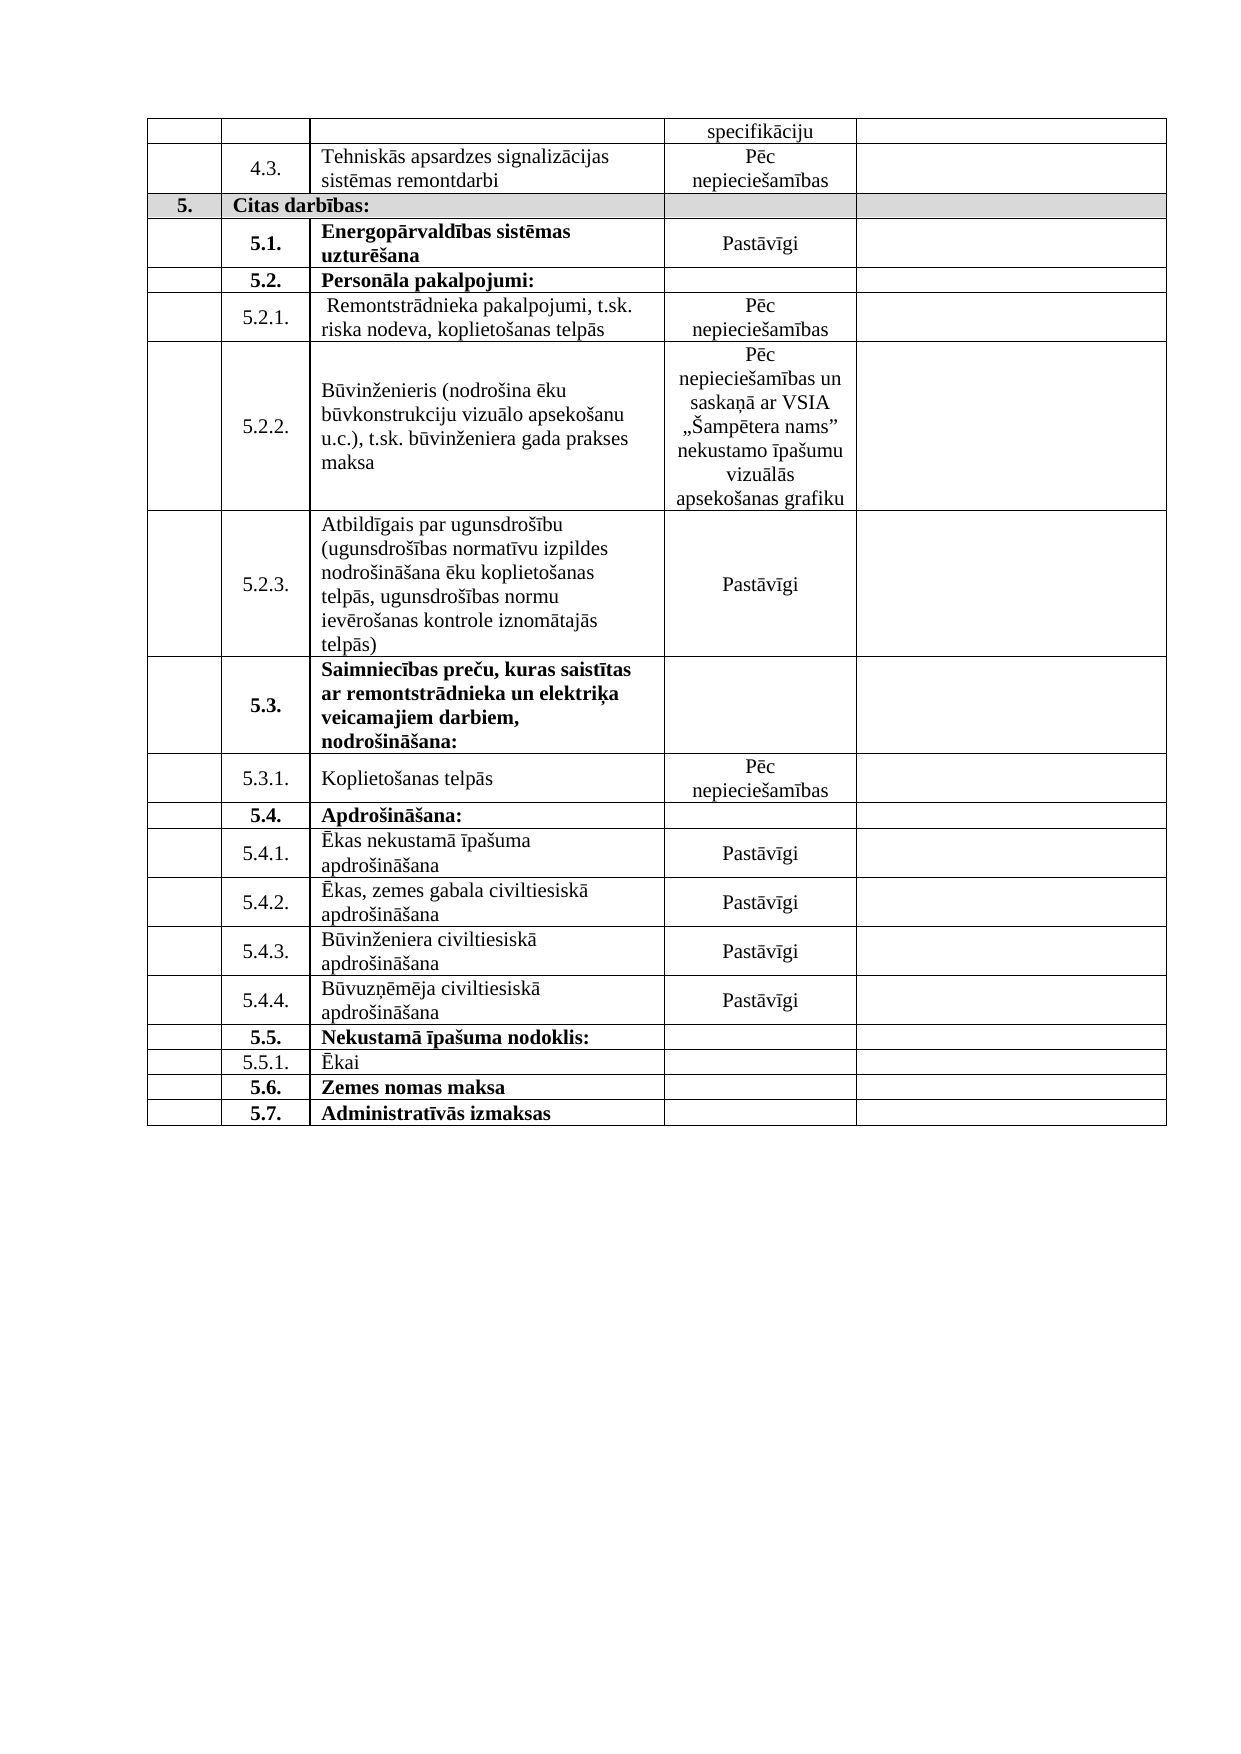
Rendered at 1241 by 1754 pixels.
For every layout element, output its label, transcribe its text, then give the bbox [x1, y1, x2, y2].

table_cell Citas darbības: [222, 194, 664, 217]
table_cell Pēc nepieciešamības [665, 754, 856, 802]
table_cell Nekustamā īpašuma nodoklis: [311, 1025, 664, 1049]
table_cell Apdrošināšana: [311, 803, 664, 827]
table_cell [857, 976, 1166, 1024]
table_cell 5.3. [222, 657, 309, 753]
table_cell 5.4. [222, 803, 309, 827]
table_cell 5. [148, 194, 221, 217]
table_cell [148, 829, 221, 877]
table_cell [665, 803, 856, 827]
table_cell [148, 342, 221, 510]
table_cell [857, 268, 1166, 292]
table_cell [857, 144, 1166, 192]
table_cell [148, 144, 221, 192]
table_cell [665, 1025, 856, 1049]
table_cell 5.2.2. [222, 342, 309, 510]
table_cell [311, 119, 664, 143]
table_cell [857, 878, 1166, 926]
table_cell 4.2. [222, 119, 309, 143]
table_cell [857, 194, 1166, 217]
table_cell [857, 803, 1166, 827]
table_cell Saimniecības preču, kuras saistītas ar remontstrādnieka un elektriķa veicamajiem darbiem, nodrošināšana: [311, 657, 664, 753]
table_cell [665, 119, 856, 143]
table_cell Pēc nepieciešamības [665, 293, 856, 341]
table_cell [148, 754, 221, 802]
table_cell Būvinženiera civiltiesiskā apdrošināšana [311, 927, 664, 975]
table_cell [857, 1075, 1166, 1099]
table_cell Pēc nepieciešamības un saskaņā ar VSIA „Šampētera nams” nekustamo īpašumu vizuālās apsekošanas grafiku [665, 342, 856, 510]
table_cell Energopārvaldības sistēmas uzturēšana [311, 219, 664, 267]
table_cell [857, 293, 1166, 341]
table_cell Pastāvīgi [665, 927, 856, 975]
table_cell Administratīvās izmaksas [311, 1100, 664, 1124]
table_cell 5.2.1. [222, 293, 309, 341]
table_cell [857, 119, 1166, 143]
table_cell [148, 803, 221, 827]
table_cell [857, 511, 1166, 656]
table_cell Būvuzņēmēja civiltiesiskā apdrošināšana [311, 976, 664, 1024]
table_cell [857, 342, 1166, 510]
table_cell [665, 194, 856, 217]
table_cell 5.4.2. [222, 878, 309, 926]
table_cell [148, 293, 221, 341]
table_cell [665, 268, 856, 292]
table_cell [665, 1050, 856, 1074]
table_cell Remontstrādnieka pakalpojumi, t.sk. riska nodeva, koplietošanas telpās [311, 293, 664, 341]
table_cell Pastāvīgi [665, 829, 856, 877]
table_cell [857, 1100, 1166, 1124]
table_cell [148, 1075, 221, 1099]
table_cell 5.4.1. [222, 829, 309, 877]
table_cell [148, 927, 221, 975]
table_cell [148, 219, 221, 267]
table_cell Ēkas, zemes gabala civiltiesiskā apdrošināšana [311, 878, 664, 926]
table_cell [857, 1050, 1166, 1074]
table_cell 5.2.3. [222, 511, 309, 656]
table_cell 5.5. [222, 1025, 309, 1049]
table_cell Būvinženieris (nodrošina ēku būvkonstrukciju vizuālo apsekošanu u.c.), t.sk. būvinženiera gada prakses maksa [311, 342, 664, 510]
table_cell Koplietošanas telpās [311, 754, 664, 802]
table_cell [148, 976, 221, 1024]
table_cell [148, 268, 221, 292]
table_cell Pastāvīgi [665, 219, 856, 267]
table_cell Tehniskās apsardzes signalizācijas sistēmas remontdarbi [311, 144, 664, 192]
table_cell [857, 754, 1166, 802]
table_cell 5.1. [222, 219, 309, 267]
table_cell 5.7. [222, 1100, 309, 1124]
table_cell Personāla pakalpojumi: [311, 268, 664, 292]
table_cell Pastāvīgi [665, 976, 856, 1024]
table_cell [148, 1100, 221, 1124]
table_cell [857, 927, 1166, 975]
table_cell [148, 1050, 221, 1074]
table_cell [148, 878, 221, 926]
table_cell [857, 219, 1166, 267]
table_cell [148, 1025, 221, 1049]
table_cell [857, 829, 1166, 877]
table_cell [665, 1100, 856, 1124]
table_cell 4.3. [222, 144, 309, 192]
table_cell [857, 657, 1166, 753]
table_cell 5.4.3. [222, 927, 309, 975]
table_cell Pastāvīgi [665, 511, 856, 656]
table_cell Ēkai [311, 1050, 664, 1074]
table_cell 5.4.4. [222, 976, 309, 1024]
table_cell 5.5.1. [222, 1050, 309, 1074]
table_cell Atbildīgais par ugunsdrošību (ugunsdrošības normatīvu izpildes nodrošināšana ēku koplietošanas telpās, ugunsdrošības normu ievērošanas kontrole iznomātajās telpās) [311, 511, 664, 656]
table_cell Pēc nepieciešamības [665, 144, 856, 192]
table_cell Pastāvīgi [665, 878, 856, 926]
table_cell [148, 657, 221, 753]
table_cell Zemes nomas maksa [311, 1075, 664, 1099]
table_cell 5.3.1. [222, 754, 309, 802]
table_cell Ēkas nekustamā īpašuma apdrošināšana [311, 829, 664, 877]
table_cell [148, 119, 221, 143]
table_cell [148, 511, 221, 656]
table_cell 5.6. [222, 1075, 309, 1099]
table_cell [665, 657, 856, 753]
table_cell [665, 1075, 856, 1099]
table_cell [857, 1025, 1166, 1049]
table_cell 5.2. [222, 268, 309, 292]
